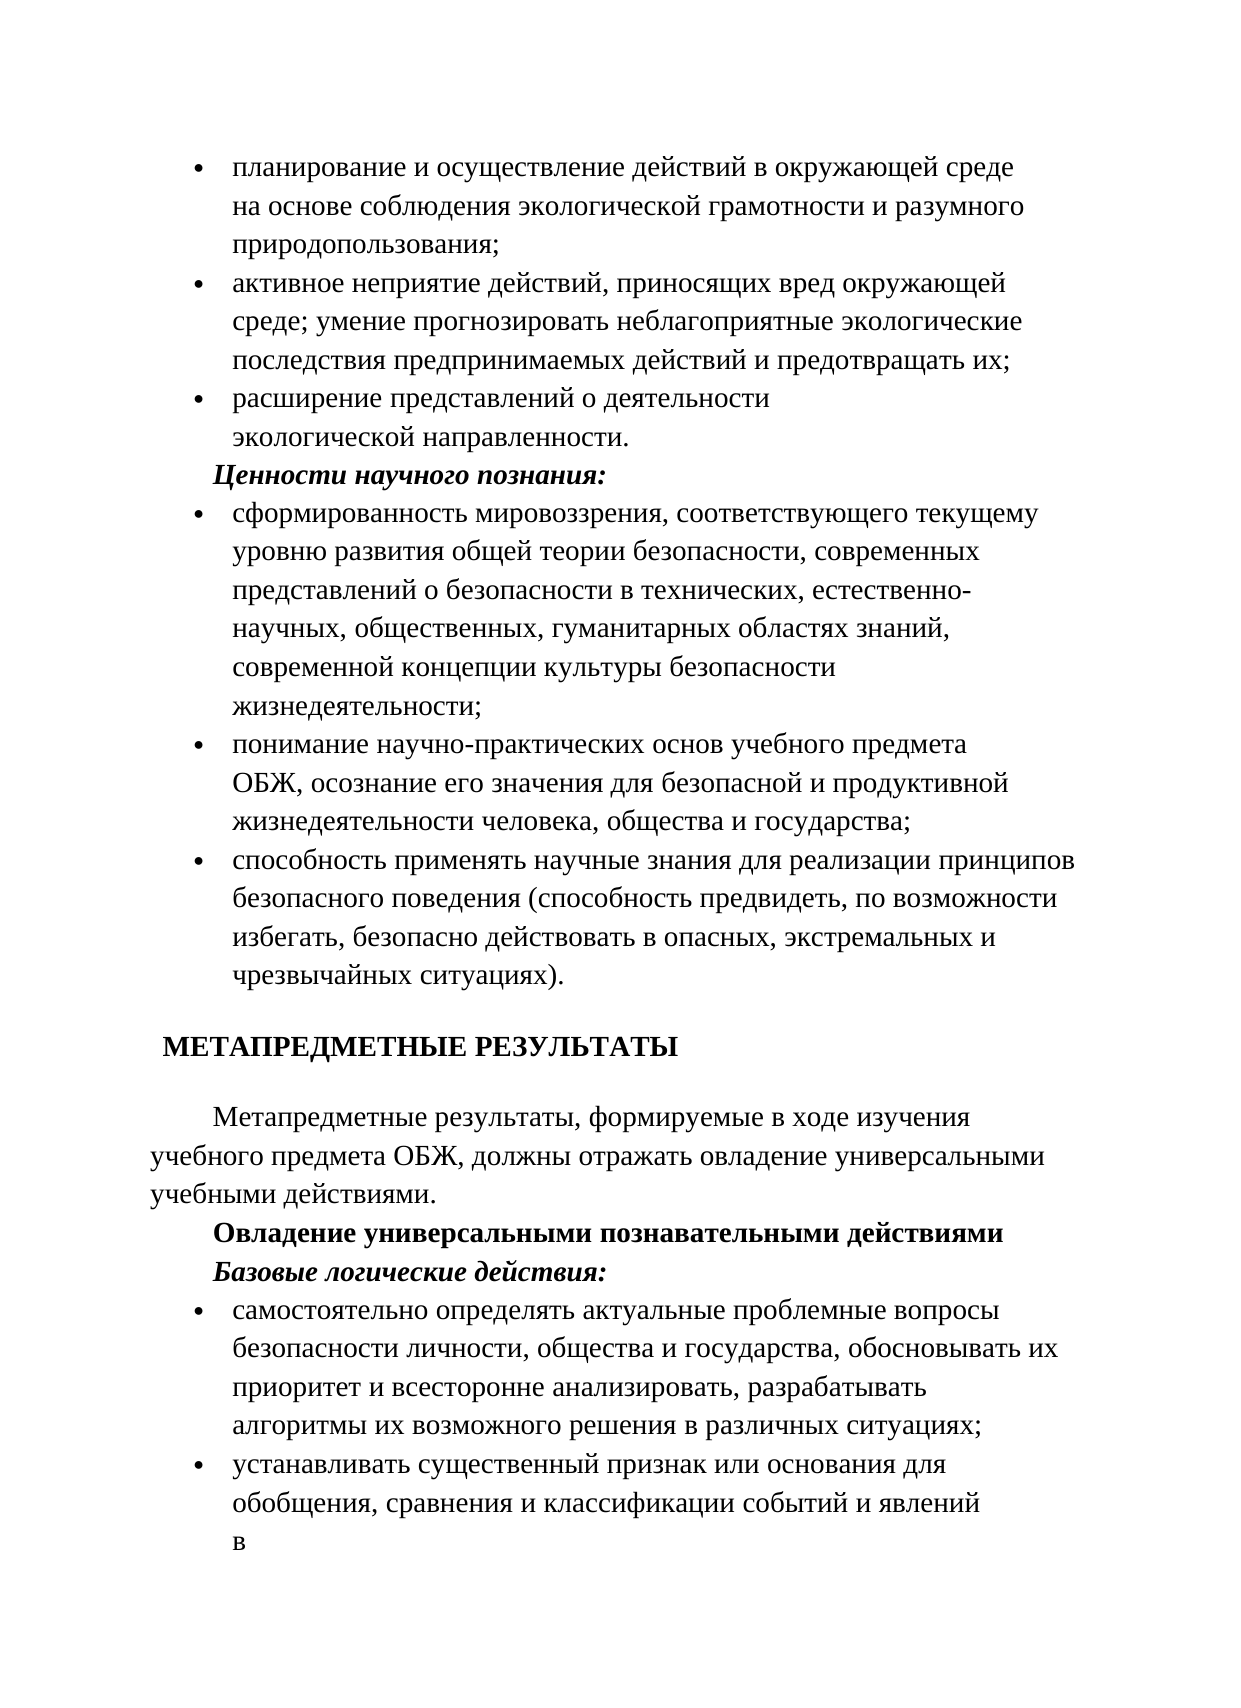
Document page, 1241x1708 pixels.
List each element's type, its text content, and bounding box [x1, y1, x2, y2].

text Овладение универсальными познавательными действиями [213, 1215, 1123, 1249]
list расширение представлений о деятельности экологической направленности. [194, 380, 959, 452]
list активное неприятие действий, приносящих вред окружающей среде; умение прогнозировать неблагоприятные экологические последствия предпринимаемых действий и предотвращать их; [194, 265, 1090, 375]
text Ценности научного познания: [213, 457, 1123, 491]
text жизнедеятельности человека, общества и государства; [232, 803, 1123, 837]
list способность применять научные знания для реализации прин­ципов безопасного поведения (способность предвидеть, по возможности избегать, безопасно действовать в опасных, экстремальных и чрезвычайных ситуациях). [194, 842, 1083, 991]
list планирование и осуществление действий в окружающей среде на основе соблюдения экологической грамотности и ра­зумного природопользования; [194, 149, 1050, 260]
list сформированность мировоззрения, соответствующего текущему уровню развития общей теории безопасности, современных представлений о безопасности в технических, естественно-научных, общественных, гуманитарных областях знаний, современной концепции культуры безопасности жизнедеятельности; [194, 495, 1086, 721]
text Базовые логические действия: [213, 1254, 1123, 1287]
text Метапредметные результаты, формируемые в ходе изучения учебного предмета ОБЖ, должны отражать овладение универсальными учебными действиями. [150, 1099, 1047, 1210]
list устанавливать существенный признак или основания для обобщения, сравнения и классификации событий и явлений в [194, 1446, 1000, 1557]
text МЕТАПРЕДМЕТНЫЕ РЕЗУЛЬТАТЫ [162, 1029, 1123, 1062]
list самостоятельно определять актуальные проблемные вопросы безопасности личности, общества и государства, обосновывать их приоритет и всесторонне анализировать, разрабатывать алгоритмы их возможного решения в различных ситуациях; [194, 1292, 1068, 1441]
list понимание научно-практических основ учебного предмета ОБЖ, осознание его значения для безопасной и продуктивной [194, 726, 1045, 798]
